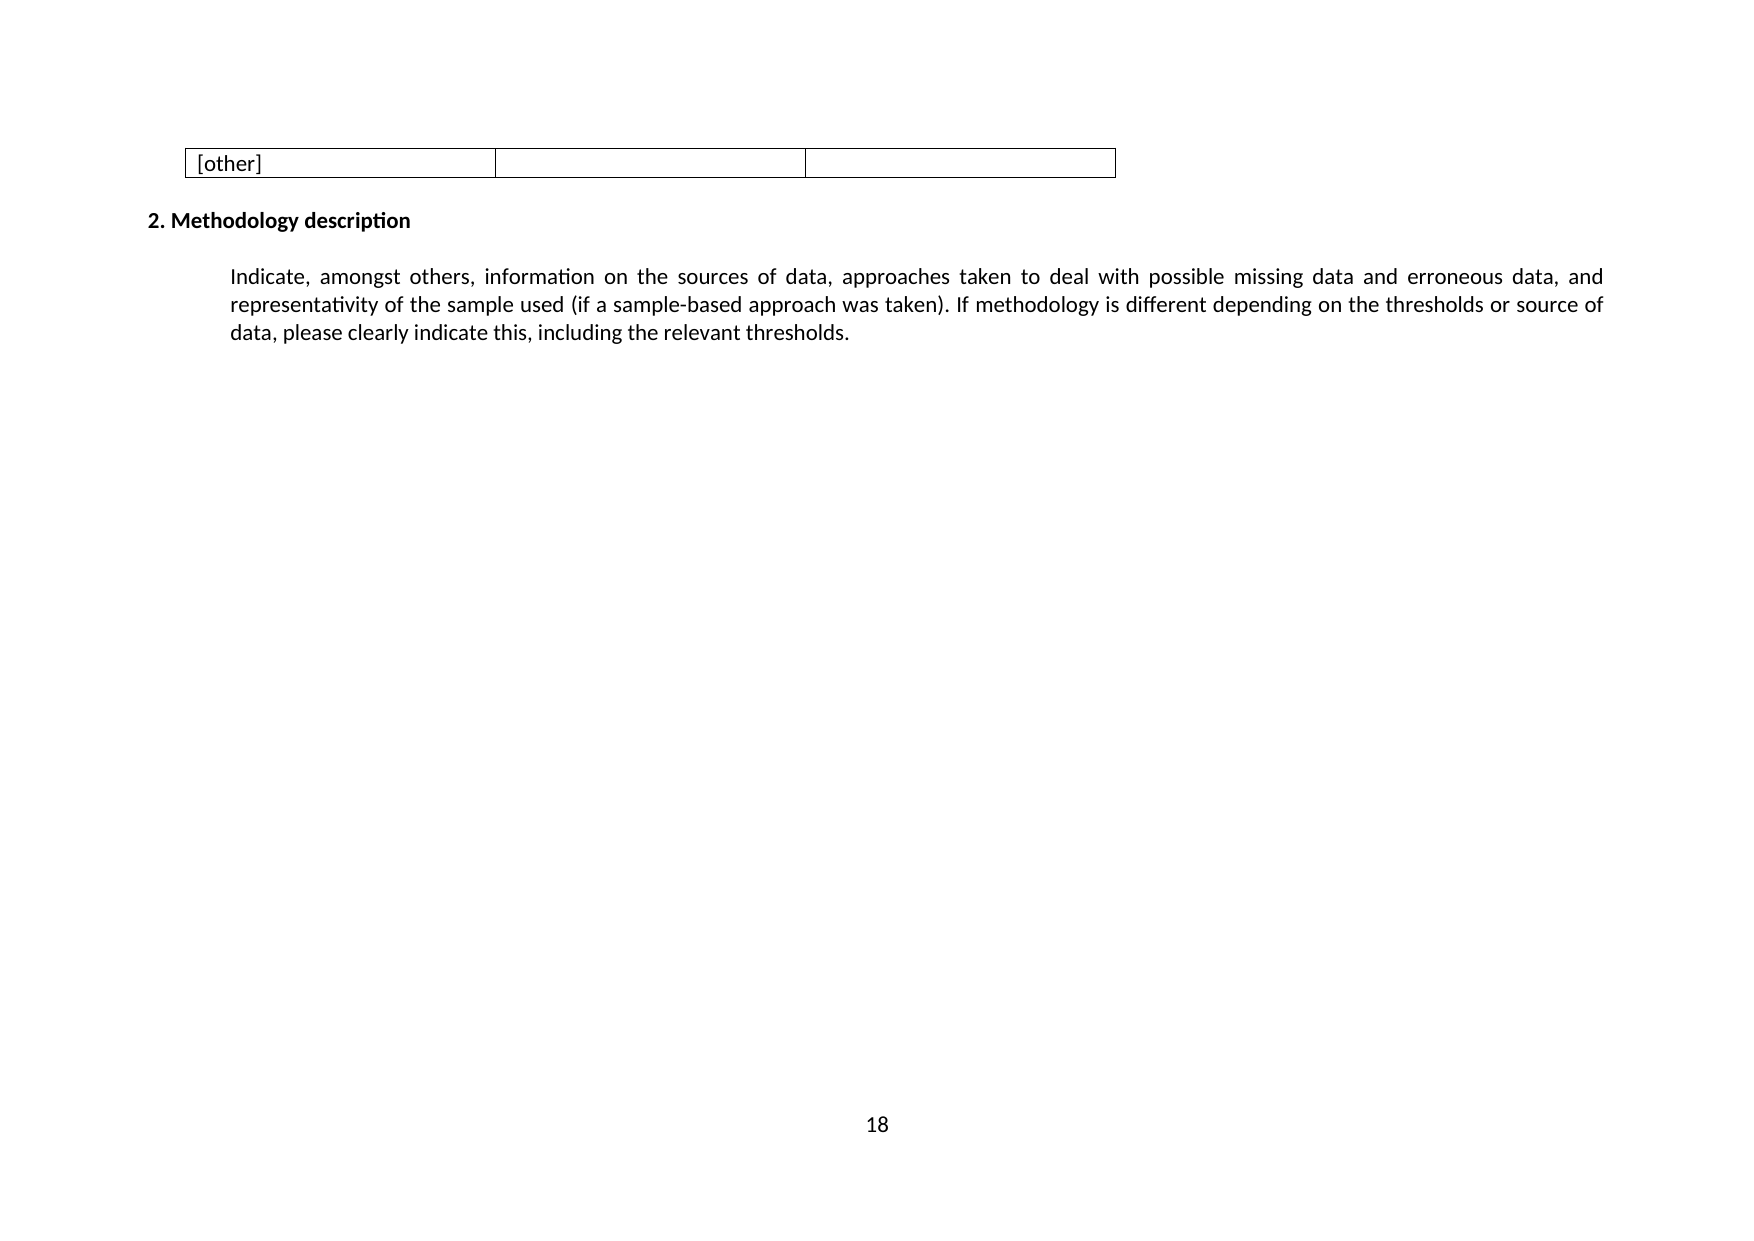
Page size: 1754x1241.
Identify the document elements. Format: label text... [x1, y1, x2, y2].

table_cell [496, 149, 805, 177]
table_cell [806, 149, 1115, 177]
subtitle 2. Methodology description [148, 206, 1606, 234]
text Indicate, amongst others, information on the sources of data, approaches taken to deal with possible missing data and erroneous data, and representativity of the sample used (if a sample-based approach was taken). If methodology is different depending on the thresholds or source of data, please clearly indicate this, including the relevant thresholds. [230, 262, 1606, 346]
table_cell [other] [186, 149, 495, 177]
